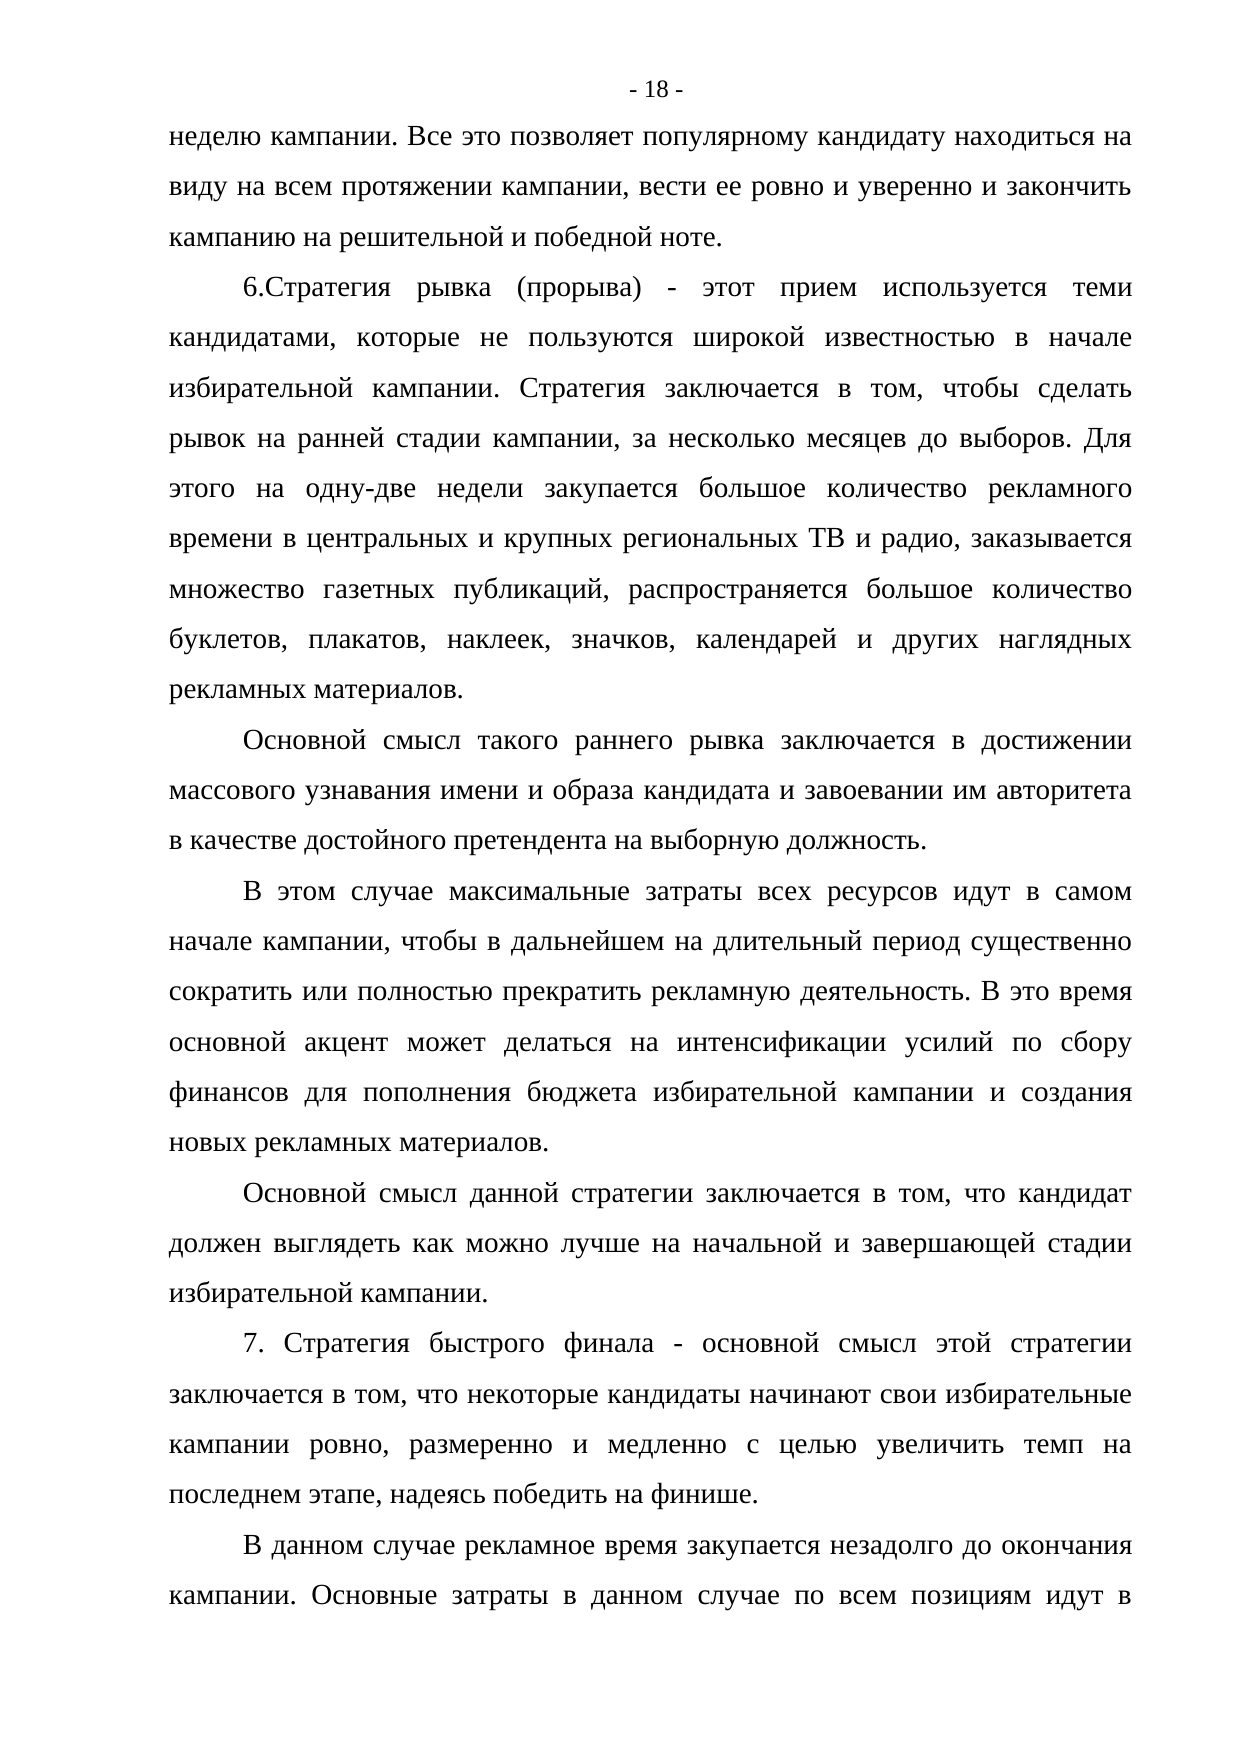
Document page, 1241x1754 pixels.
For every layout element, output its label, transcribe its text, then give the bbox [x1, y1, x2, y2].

text Основной смысл данной стратегии заключается в том, что кандидат должен выглядеть как можно лучше на начальной и завершающей стадии избирательной кампании. [169, 1175, 1133, 1309]
text 7. Стратегия быстрого финала - основной смысл этой стратегии заключается в том, что некоторые кандидаты начинают свои избирательные кампании ровно, размеренно и медленно с целью увеличить темп на последнем этапе, надеясь победить на финише. [169, 1326, 1133, 1510]
text В этом случае максимальные затраты всех ресурсов идут в самом начале кампании, чтобы в дальнейшем на длительный период существенно сократить или полностью прекратить рекламную деятельность. В это время основной акцент может делаться на интенсификации усилий по сбору финансов для пополнения бюджета избирательной кампании и создания новых рекламных материалов. [169, 873, 1133, 1158]
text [169, 1527, 1133, 1611]
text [169, 118, 1133, 252]
text Основной смысл такого раннего рывка заключается в достижении массового узнавания имени и образа кандидата и завоевании им авторитета в качестве достойного претендента на выборную должность. [169, 722, 1133, 856]
text 6.Стратегия рывка (прорыва) - этот прием используется теми кандидатами, которые не пользуются широкой известностью в начале избирательной кампании. Стратегия заключается в том, чтобы сделать рывок на ранней стадии кампании, за несколько месяцев до выборов. Для этого на одну-две недели закупается большое количество рекламного времени в центральных и крупных региональных ТВ и радио, заказывается множество газетных публикаций, распространяется большое количество буклетов, плакатов, наклеек, значков, календарей и других наглядных рекламных материалов. [169, 269, 1133, 705]
